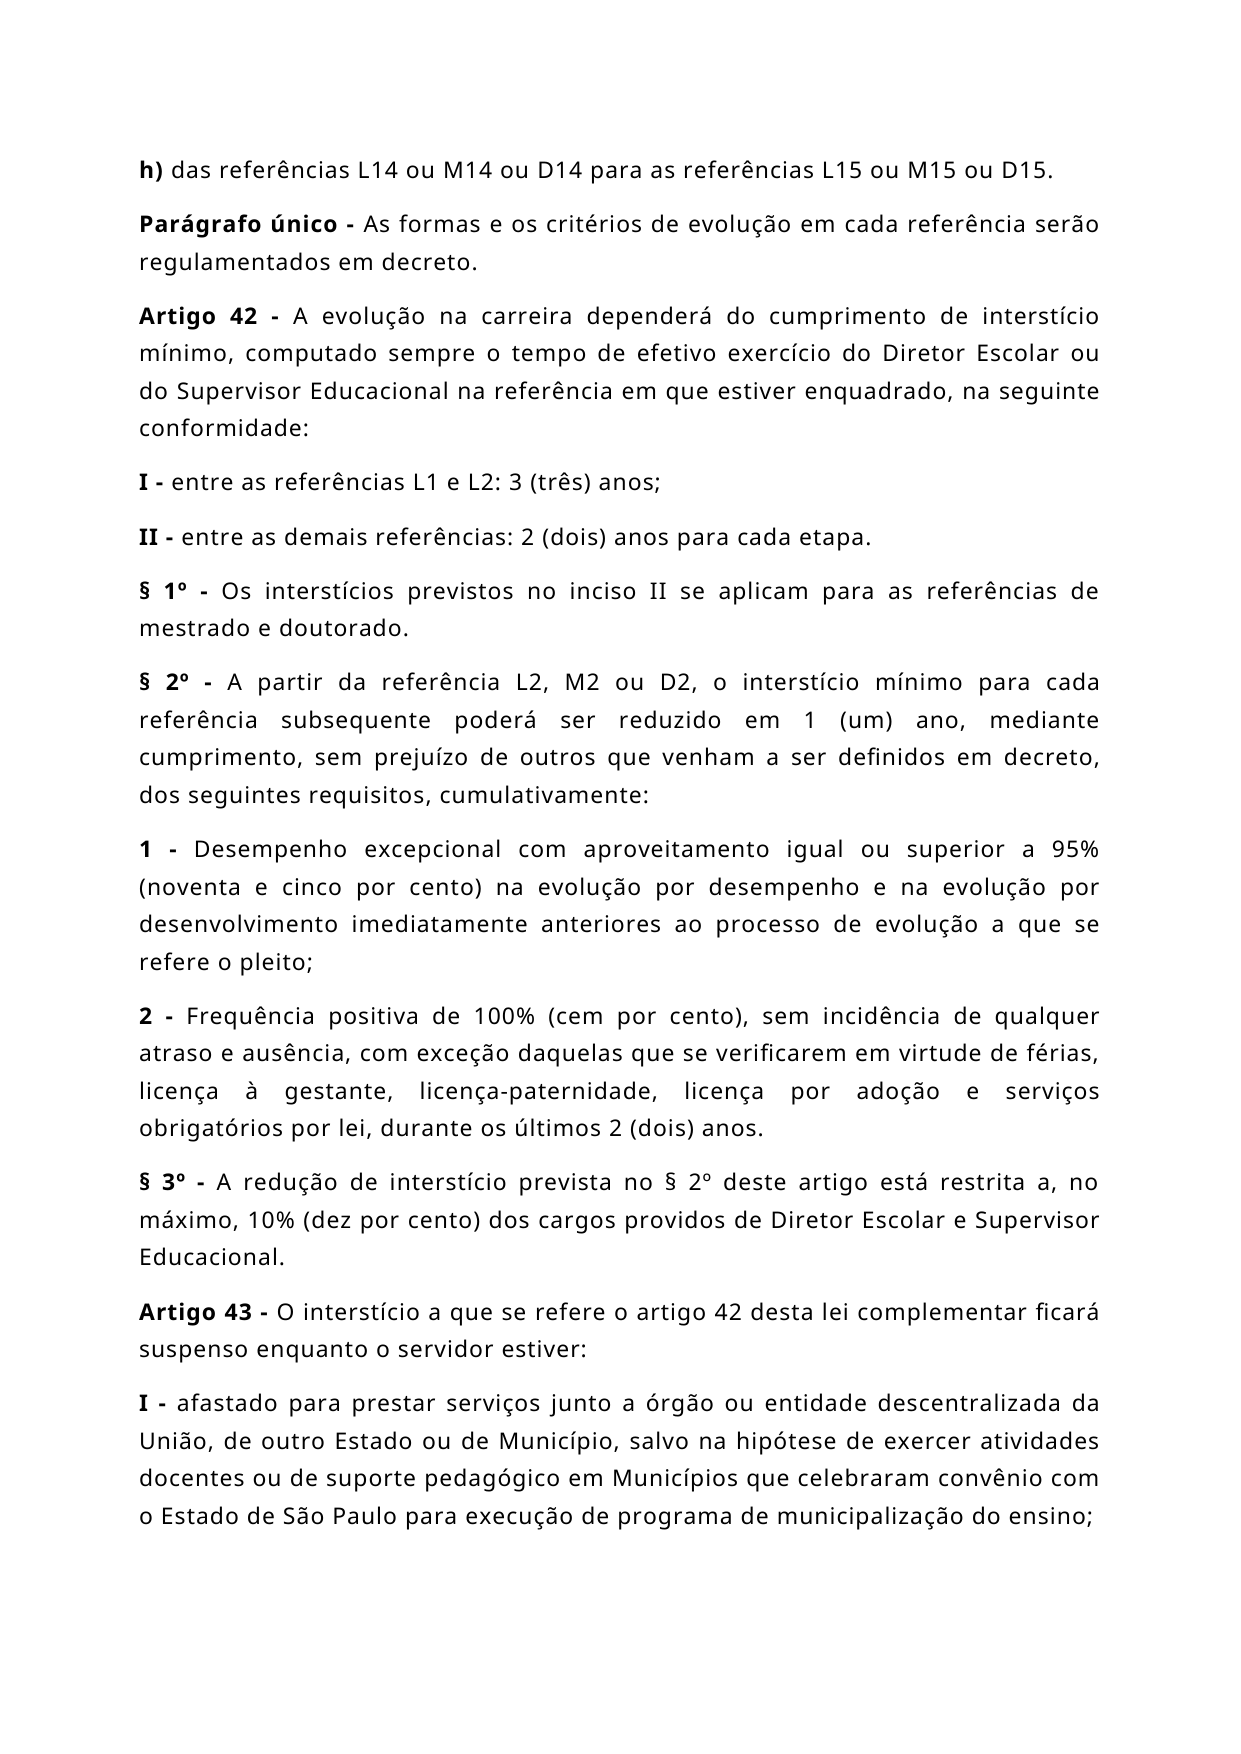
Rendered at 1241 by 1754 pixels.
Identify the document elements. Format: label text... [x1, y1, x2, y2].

text § 3º - A redução de interstício prevista no § 2º deste artigo está restrita a, no máximo, 10% (dez por cento) dos cargos providos de Diretor Escolar e Supervisor Educacional. [139, 1160, 1101, 1273]
text Parágrafo único - As formas e os critérios de evolução em cada referência serão regulamentados em decreto. [139, 202, 1101, 277]
text 2 - Frequência positiva de 100% (cem por cento), sem incidência de qualquer atraso e ausência, com exceção daquelas que se verificarem em virtude de férias, licença à gestante, licença-paternidade, licença por adoção e serviços obrigatórios por lei, durante os últimos 2 (dois) anos. [139, 993, 1101, 1143]
text § 1º - Os interstícios previstos no inciso II se aplicam para as referências de mestrado e doutorado. [139, 568, 1101, 643]
text II - entre as demais referências: 2 (dois) anos para cada etapa. [139, 514, 1101, 552]
text I - afastado para prestar serviços junto a órgão ou entidade descentralizada da União, de outro Estado ou de Município, salvo na hipótese de exercer atividades docentes ou de suporte pedagógico em Municípios que celebraram convênio com o Estado de São Paulo para execução de programa de municipalização do ensino; [139, 1381, 1101, 1531]
text 1 - Desempenho excepcional com aproveitamento igual ou superior a 95% (noventa e cinco por cento) na evolução por desempenho e na evolução por desenvolvimento imediatamente anteriores ao processo de evolução a que se refere o pleito; [139, 827, 1101, 977]
text I - entre as referências L1 e L2: 3 (três) anos; [139, 460, 1101, 498]
text § 2º - A partir da referência L2, M2 ou D2, o interstício mínimo para cada referência subsequente poderá ser reduzido em 1 (um) ano, mediante cumprimento, sem prejuízo de outros que venham a ser definidos em decreto, dos seguintes requisitos, cumulativamente: [139, 660, 1101, 810]
text h) das referências L14 ou M14 ou D14 para as referências L15 ou M15 ou D15. [139, 148, 1101, 185]
text Artigo 42 - A evolução na carreira dependerá do cumprimento de interstício mínimo, computado sempre o tempo de efetivo exercício do Diretor Escolar ou do Supervisor Educacional na referência em que estiver enquadrado, na seguinte conformidade: [139, 293, 1101, 443]
text Artigo 43 - O interstício a que se refere o artigo 42 desta lei complementar ficará suspenso enquanto o servidor estiver: [139, 1289, 1101, 1364]
